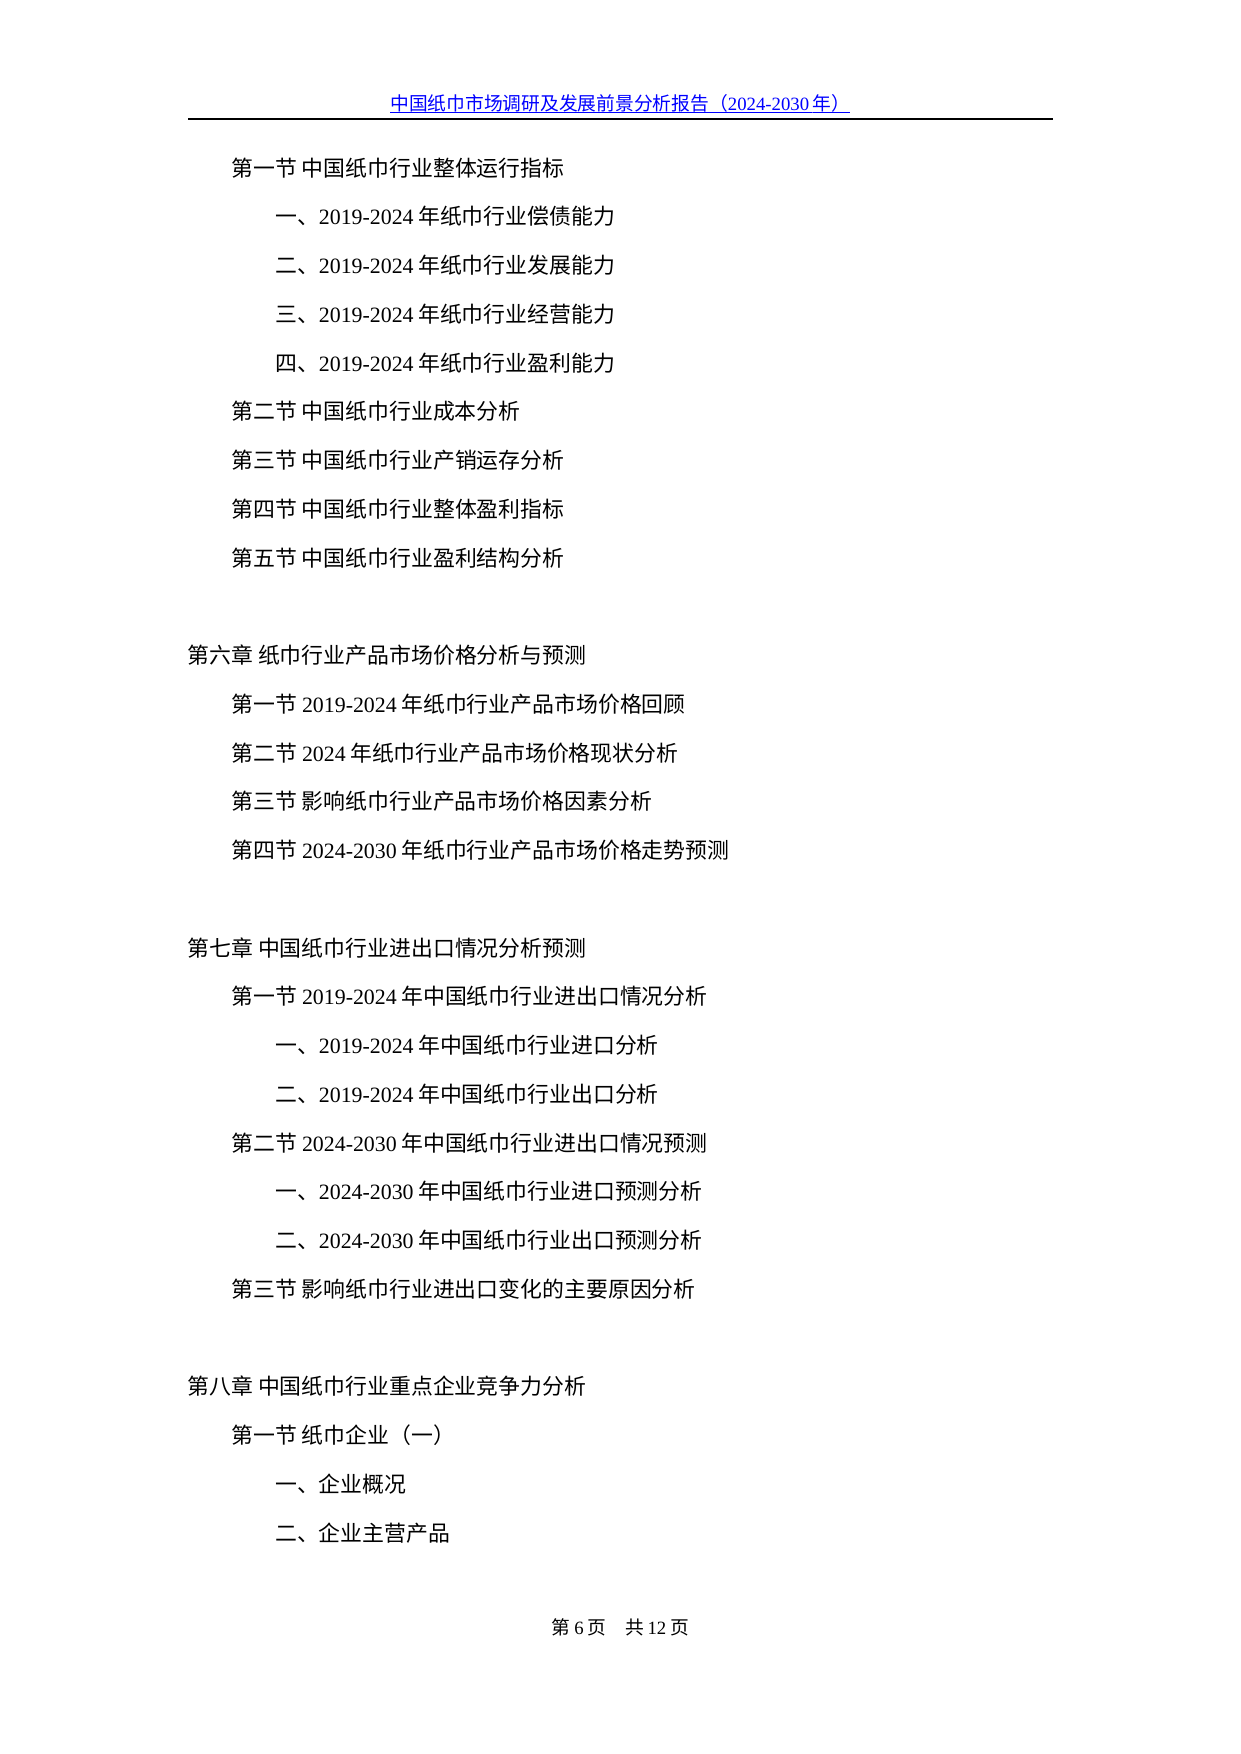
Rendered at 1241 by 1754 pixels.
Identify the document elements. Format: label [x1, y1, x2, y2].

text [187, 150, 1053, 1548]
